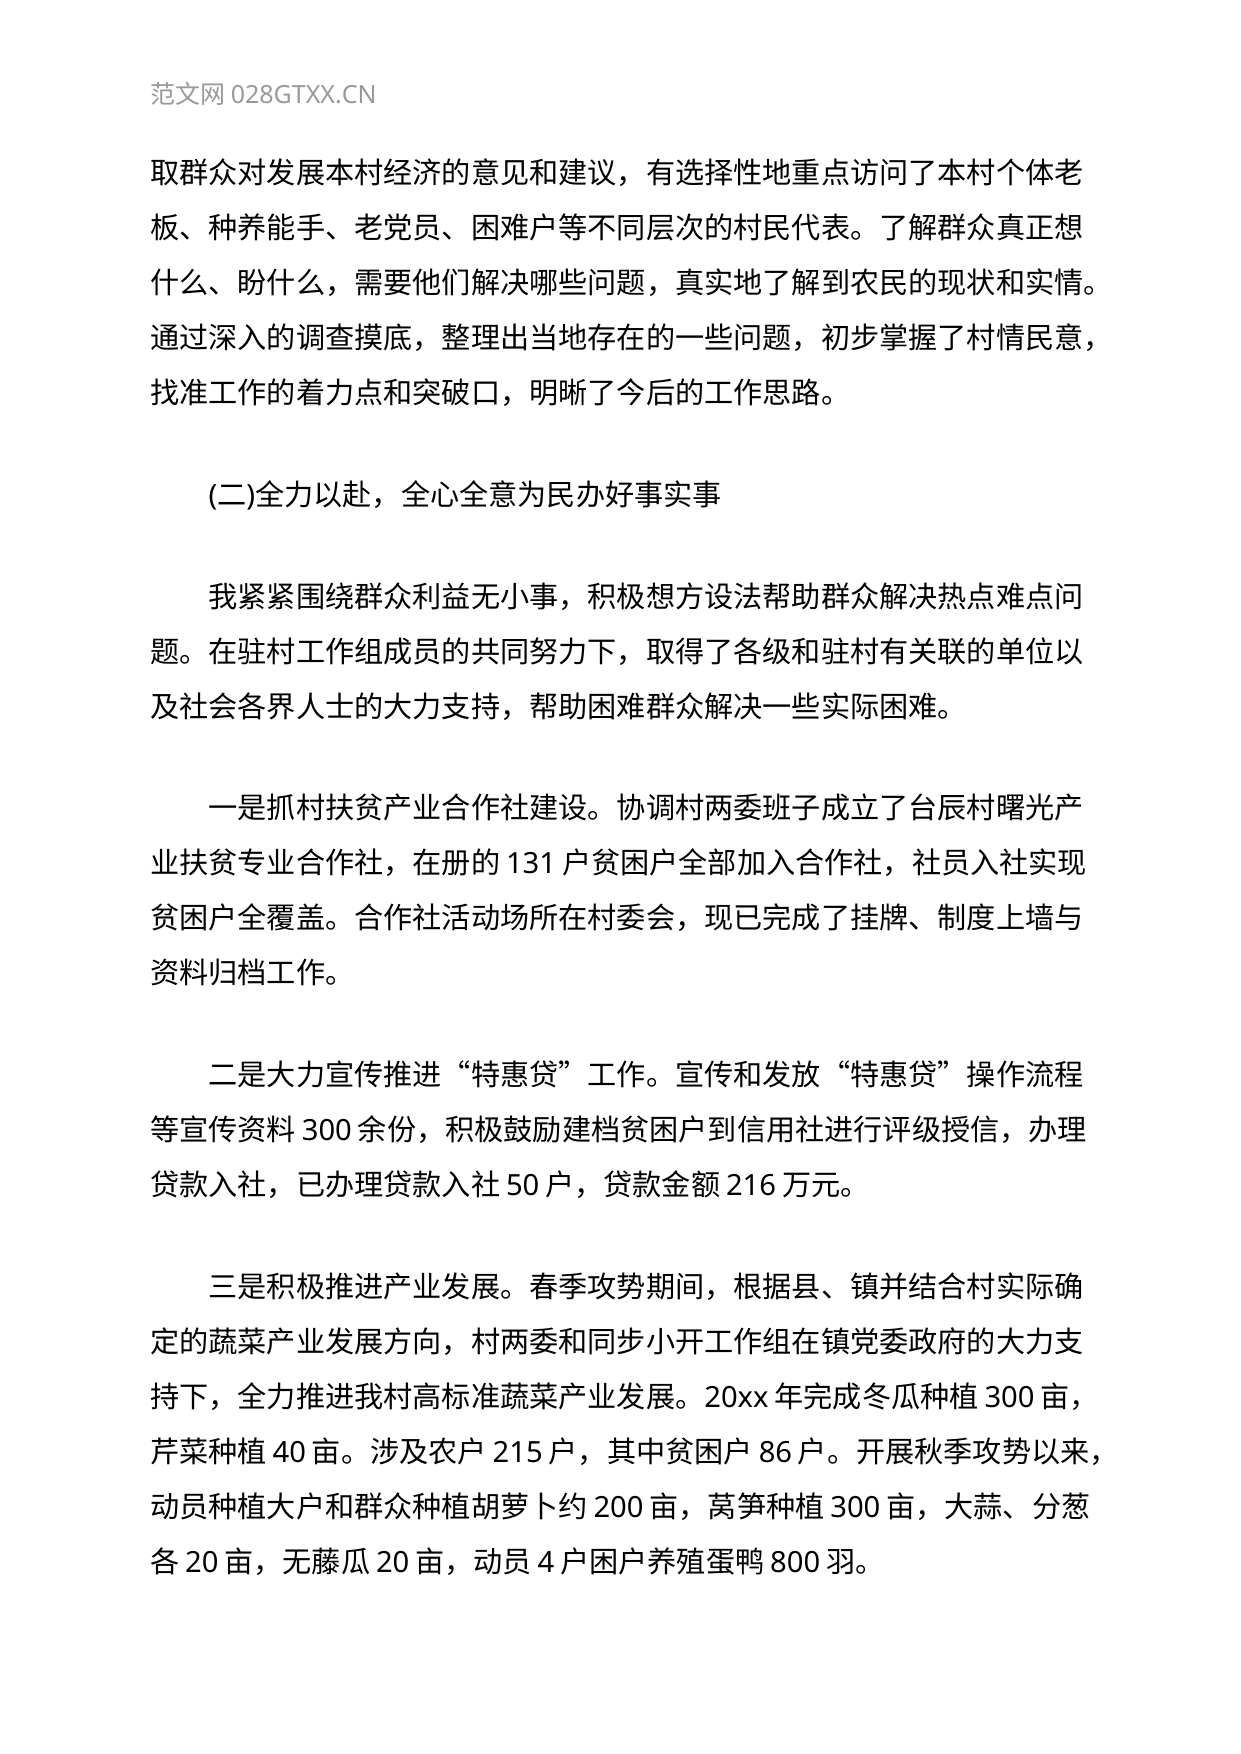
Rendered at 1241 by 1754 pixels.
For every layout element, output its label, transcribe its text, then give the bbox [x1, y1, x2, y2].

text 二是大力宣传推进“特惠贷”工作。宣传和发放“特惠贷”操作流程等宣传资料300余份，积极鼓励建档贫困户到信用社进行评级授信，办理贷款入社，已办理贷款入社50户，贷款金额216万元。 [150, 1051, 1090, 1204]
text 我紧紧围绕群众利益无小事，积极想方设法帮助群众解决热点难点问题。在驻村工作组成员的共同努力下，取得了各级和驻村有关联的单位以及社会各界人士的大力支持，帮助困难群众解决一些实际困难。 [150, 573, 1090, 725]
text 三是积极推进产业发展。春季攻势期间，根据县、镇并结合村实际确定的蔬菜产业发展方向，村两委和同步小开工作组在镇党委政府的大力支持下，全力推进我村高标准蔬菜产业发展。20xx年完成冬瓜种植300亩，芹菜种植40亩。涉及农户215户，其中贫困户86户。开展秋季攻势以来，动员种植大户和群众种植胡萝卜约200亩，莴笋种植300亩，大蒜、分葱各20亩，无藤瓜20亩，动员4户困户养殖蛋鸭800羽。 [150, 1263, 1090, 1581]
text (二)全力以赴，全心全意为民办好事实事 [150, 471, 1090, 514]
text 一是抓村扶贫产业合作社建设。协调村两委班子成立了台辰村曙光产业扶贫专业合作社，在册的131户贫困户全部加入合作社，社员入社实现贫困户全覆盖。合作社活动场所在村委会，现已完成了挂牌、制度上墙与资料归档工作。 [150, 785, 1090, 992]
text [150, 150, 1090, 412]
